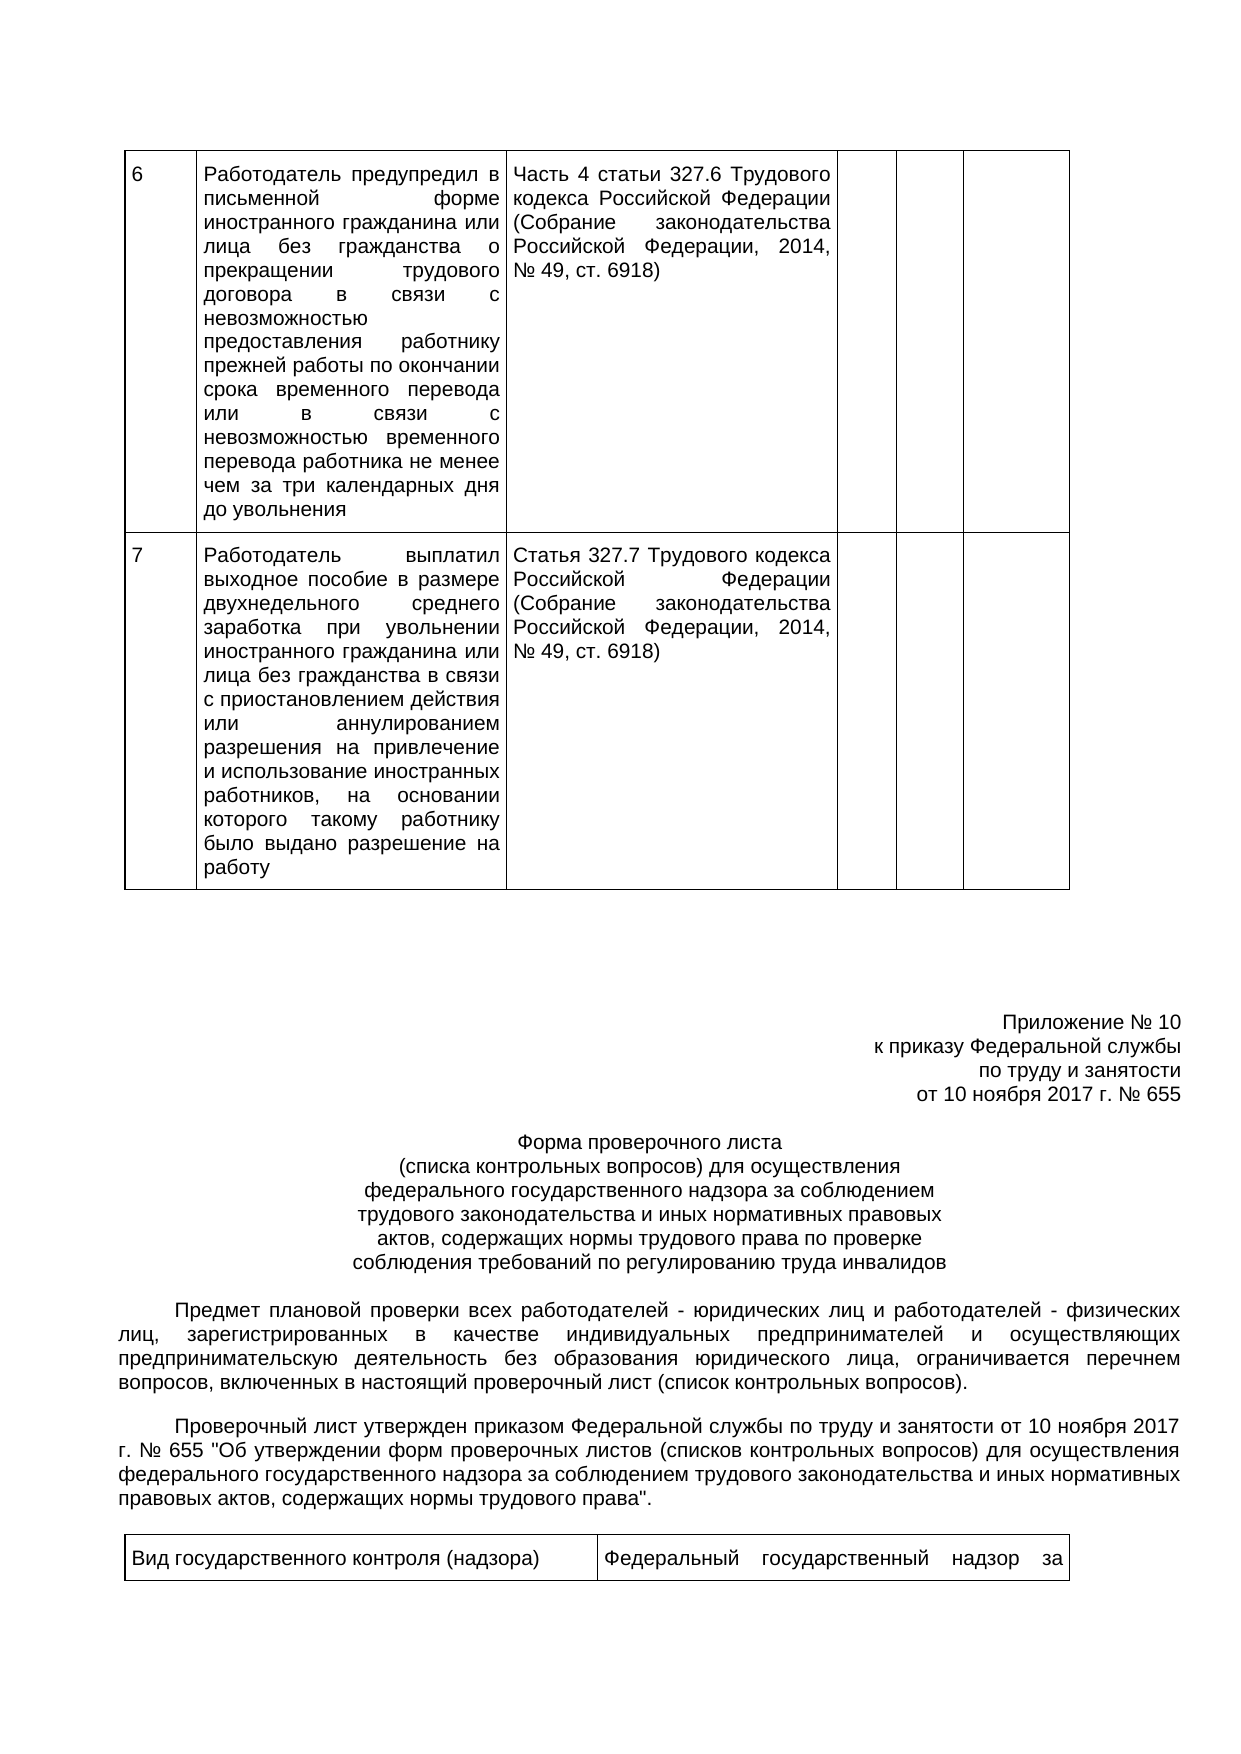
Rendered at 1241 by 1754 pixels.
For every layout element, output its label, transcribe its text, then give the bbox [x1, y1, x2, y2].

table_cell [897, 151, 963, 532]
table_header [598, 1535, 1069, 1580]
table_cell [964, 151, 1069, 532]
table_cell 6 [126, 151, 196, 532]
text по труду и занятости [118, 1058, 1181, 1082]
table_cell Работодатель выплатил выходное пособие в размере двухнедельного среднего заработка при увольнении иностранного гражданина или лица без гражданства в связи с приостановлением действия или аннулированием разрешения на привлечение и использование иностранных работников, на основании которого такому работнику было выдано разрешение на работу [197, 533, 506, 889]
text Форма проверочного листа [118, 1130, 1181, 1154]
text актов, содержащих нормы трудового права по проверке [118, 1226, 1181, 1250]
table_cell [838, 533, 896, 889]
text к приказу Федеральной службы [118, 1034, 1181, 1058]
text Приложение № 10 [118, 1010, 1181, 1034]
table_cell [838, 151, 896, 532]
table_cell Статья 327.7 Трудового кодекса Российской Федерации (Собрание законодательства Российской Федерации, 2014, № 49, ст. 6918) [507, 533, 837, 889]
text федерального государственного надзора за соблюдением [118, 1178, 1181, 1202]
text Проверочный лист утвержден приказом Федеральной службы по труду и занятости от 10 ноября 2017 г. № 655 "Об утверждении форм проверочных листов (списков контрольных вопросов) для осуществления федерального государственного надзора за соблюдением трудового законодательства и иных нормативных правовых актов, содержащих нормы трудового права". [118, 1414, 1181, 1510]
text соблюдения требований по регулированию труда инвалидов [118, 1250, 1181, 1274]
text Предмет плановой проверки всех работодателей - юридических лиц и работодателей - физических лиц, зарегистрированных в качестве индивидуальных предпринимателей и осуществляющих предпринимательскую деятельность без образования юридического лица, ограничивается перечнем вопросов, включенных в настоящий проверочный лист (список контрольных вопросов). [118, 1298, 1181, 1393]
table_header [126, 1535, 597, 1580]
table_cell Работодатель предупредил в письменной форме иностранного гражданина или лица без гражданства о прекращении трудового договора в связи с невозможностью предоставления работнику прежней работы по окончании срока временного перевода или в связи с невозможностью временного перевода работника не менее чем за три календарных дня до увольнения [197, 151, 506, 532]
text от 10 ноября 2017 г. № 655 [118, 1082, 1181, 1106]
text трудового законодательства и иных нормативных правовых [118, 1202, 1181, 1226]
text (списка контрольных вопросов) для осуществления [118, 1154, 1181, 1178]
table_cell 7 [126, 533, 196, 889]
table_cell [964, 533, 1069, 889]
table_cell [897, 533, 963, 889]
table_cell Часть 4 статьи 327.6 Трудового кодекса Российской Федерации (Собрание законодательства Российской Федерации, 2014, № 49, ст. 6918) [507, 151, 837, 532]
